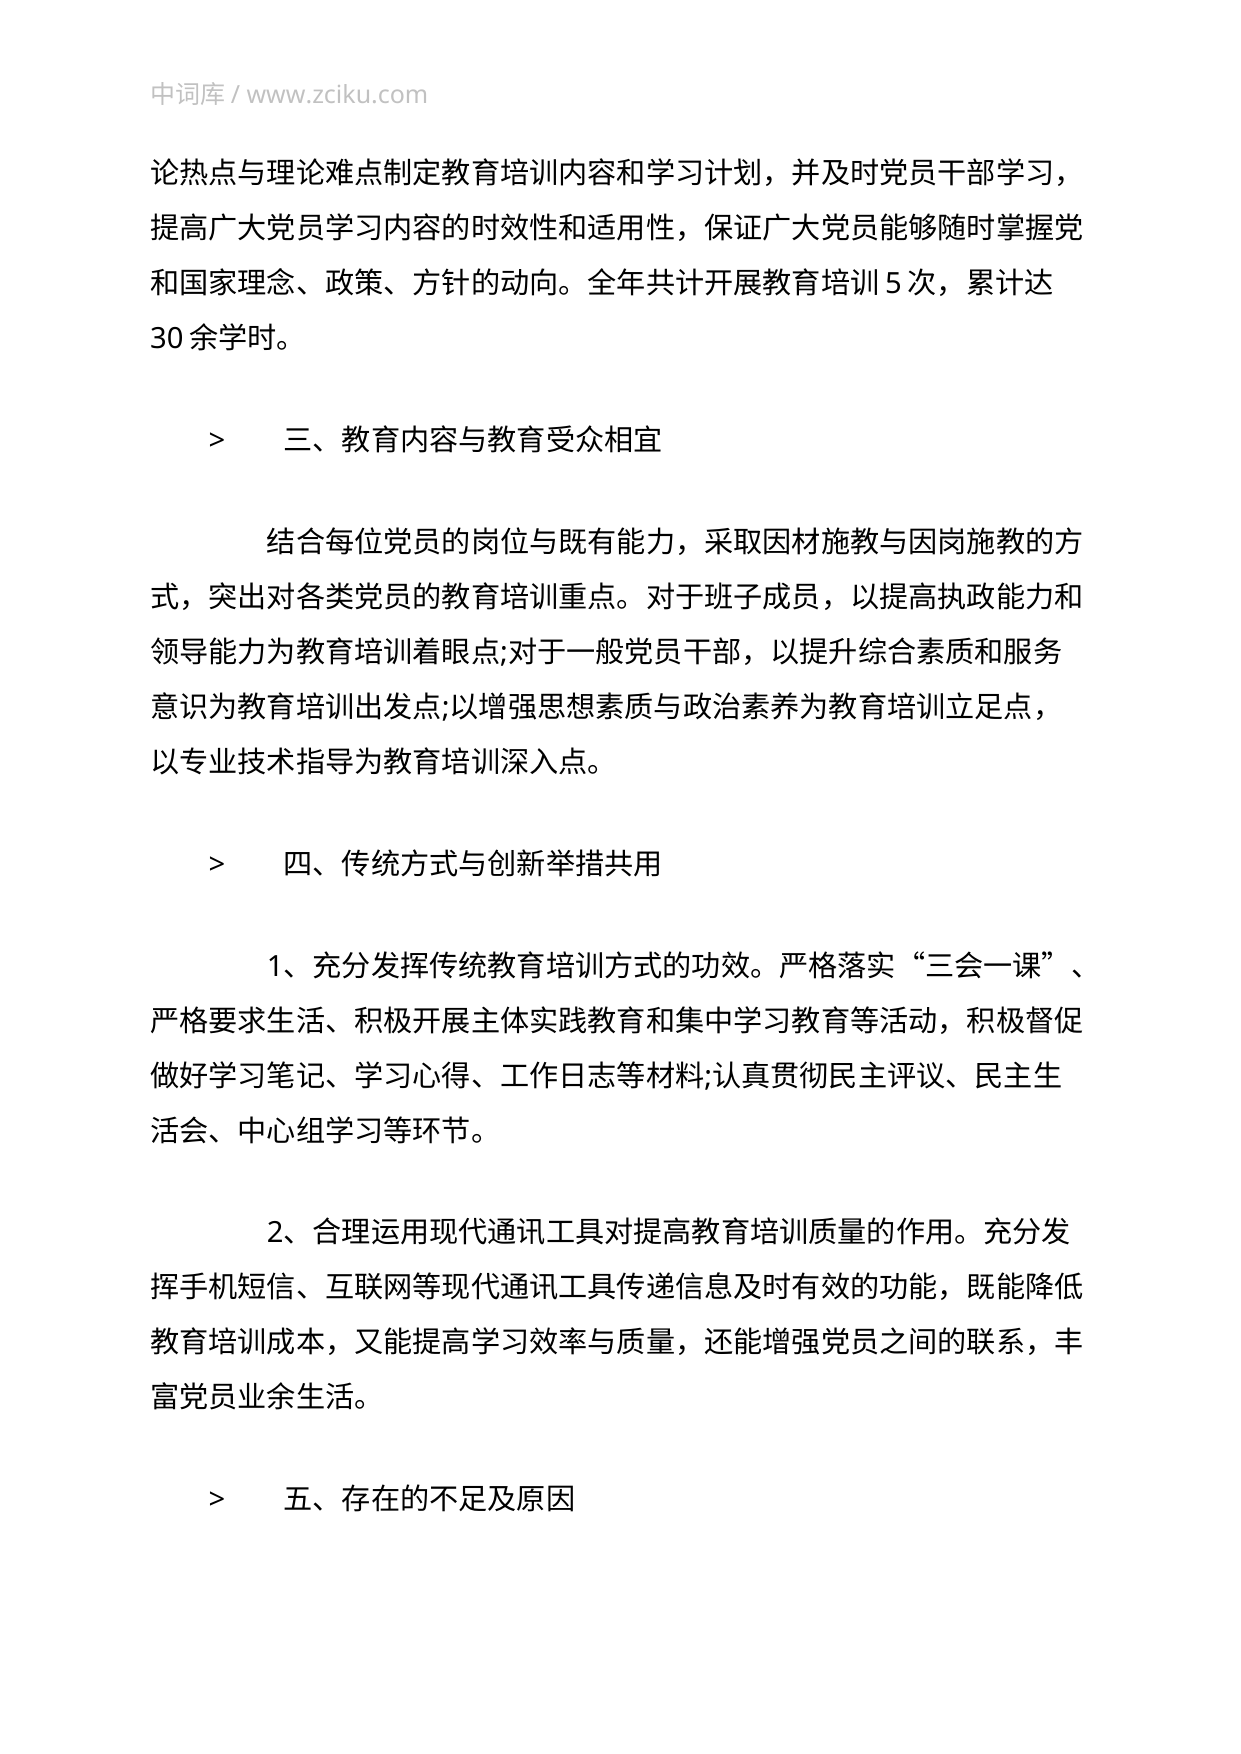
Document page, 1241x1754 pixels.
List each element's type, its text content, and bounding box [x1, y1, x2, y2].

text 结合每位党员的岗位与既有能力，采取因材施教与因岗施教的方式，突出对各类党员的教育培训重点。对于班子成员，以提高执政能力和领导能力为教育培训着眼点;对于一般党员干部，以提升综合素质和服务意识为教育培训出发点;以增强思想素质与政治素养为教育培训立足点，以专业技术指导为教育培训深入点。 [150, 519, 1090, 781]
text 1、充分发挥传统教育培训方式的功效。严格落实“三会一课”、严格要求生活、积极开展主体实践教育和集中学习教育等活动，积极督促做好学习笔记、学习心得、工作日志等材料;认真贯彻民主评议、民主生活会、中心组学习等环节。 [150, 942, 1090, 1149]
text > 五、存在的不足及原因 [150, 1476, 1090, 1518]
text > 四、传统方式与创新举措共用 [150, 840, 1090, 883]
text 2、合理运用现代通讯工具对提高教育培训质量的作用。充分发挥手机短信、互联网等现代通讯工具传递信息及时有效的功能，既能降低教育培训成本，又能提高学习效率与质量，还能增强党员之间的联系，丰富党员业余生活。 [150, 1209, 1090, 1416]
text > 三、教育内容与教育受众相宜 [150, 417, 1090, 459]
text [150, 150, 1090, 357]
